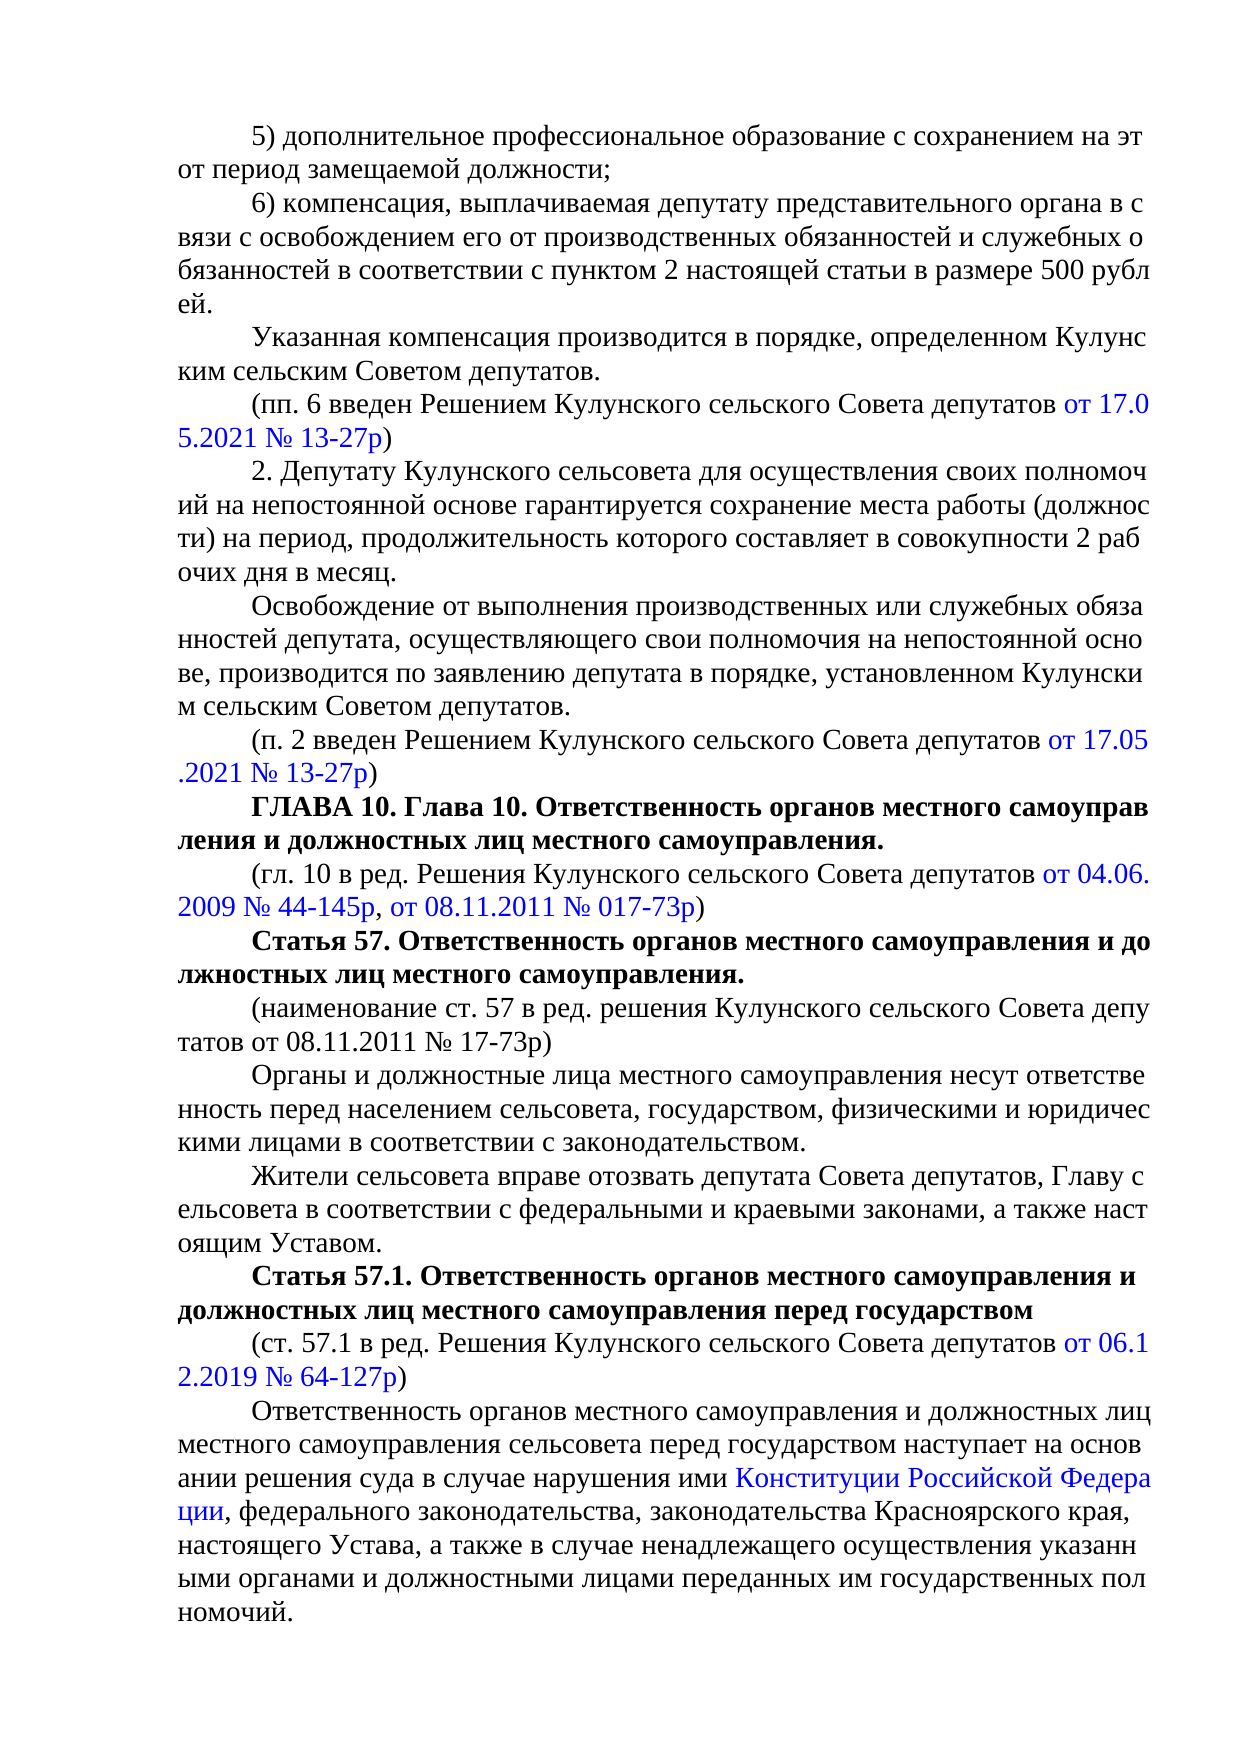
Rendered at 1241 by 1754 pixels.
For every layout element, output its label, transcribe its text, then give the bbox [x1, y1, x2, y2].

text Статья 57. Ответственность органов местного самоуправления и должностных лиц местного самоуправления. [177, 923, 1152, 990]
text Статья 57.1. Ответственность органов местного самоуправления и должностных лиц местного самоуправления перед государством [177, 1258, 1152, 1326]
text Жители сельсовета вправе отозвать депутата Совета депутатов, Главу сельсовета в соответствии с федеральными и краевыми законами, а также настоящим Уставом. [177, 1158, 1152, 1258]
text (ст. 57.1 в ред. Решения Кулунского сельского Совета депутатов от 06.12.2019 № 64-127р) [177, 1326, 1152, 1393]
text ГЛАВА 10. Глава 10. Ответственность органов местного самоуправления и должностных лиц местного самоуправления. [177, 789, 1152, 856]
text 2. Депутату Кулунского сельсовета для осуществления своих полномочий на непостоянной основе гарантируется сохранение места работы (должности) на период, продолжительность которого составляет в совокупности 2 рабочих дня в месяц. [177, 453, 1152, 588]
text Органы и должностные лица местного самоуправления несут ответственность перед населением сельсовета, государством, физическими и юридическими лицами в соответствии с законодательством. [177, 1057, 1152, 1158]
text 6) компенсация, выплачиваемая депутату представительного органа в связи с освобождением его от производственных обязанностей и служебных обязанностей в соответствии с пунктом 2 настоящей статьи в размере 500 рублей. [177, 185, 1152, 319]
text (гл. 10 в ред. Решения Кулунского сельского Совета депутатов от 04.06.2009 № 44-145р, от 08.11.2011 № 017-73р) [177, 856, 1152, 923]
text Освобождение от выполнения производственных или служебных обязанностей депутата, осуществляющего свои полномочия на непостоянной основе, производится по заявлению депутата в порядке, установленном Кулунским сельским Советом депутатов. [177, 588, 1152, 722]
text (п. 2 введен Решением Кулунского сельского Совета депутатов от 17.05.2021 № 13-27р) [177, 722, 1152, 789]
text (наименование ст. 57 в ред. решения Кулунского сельского Совета депутатов от 08.11.2011 № 17-73р) [177, 990, 1152, 1057]
text Ответственность органов местного самоуправления и должностных лиц местного самоуправления сельсовета перед государством наступает на основании решения суда в случае нарушения ими Конституции Российской Федерации, федерального законодательства, законодательства Красноярского края, настоящего Устава, а также в случае ненадлежащего осуществления указанными органами и должностными лицами переданных им государственных полномочий. [177, 1393, 1152, 1627]
text (пп. 6 введен Решением Кулунского сельского Совета депутатов от 17.05.2021 № 13-27р) [177, 386, 1152, 453]
text 5) дополнительное профессиональное образование с сохранением на этот период замещаемой должности; [177, 118, 1152, 185]
text Указанная компенсация производится в порядке, определенном Кулунским сельским Советом депутатов. [177, 319, 1152, 386]
